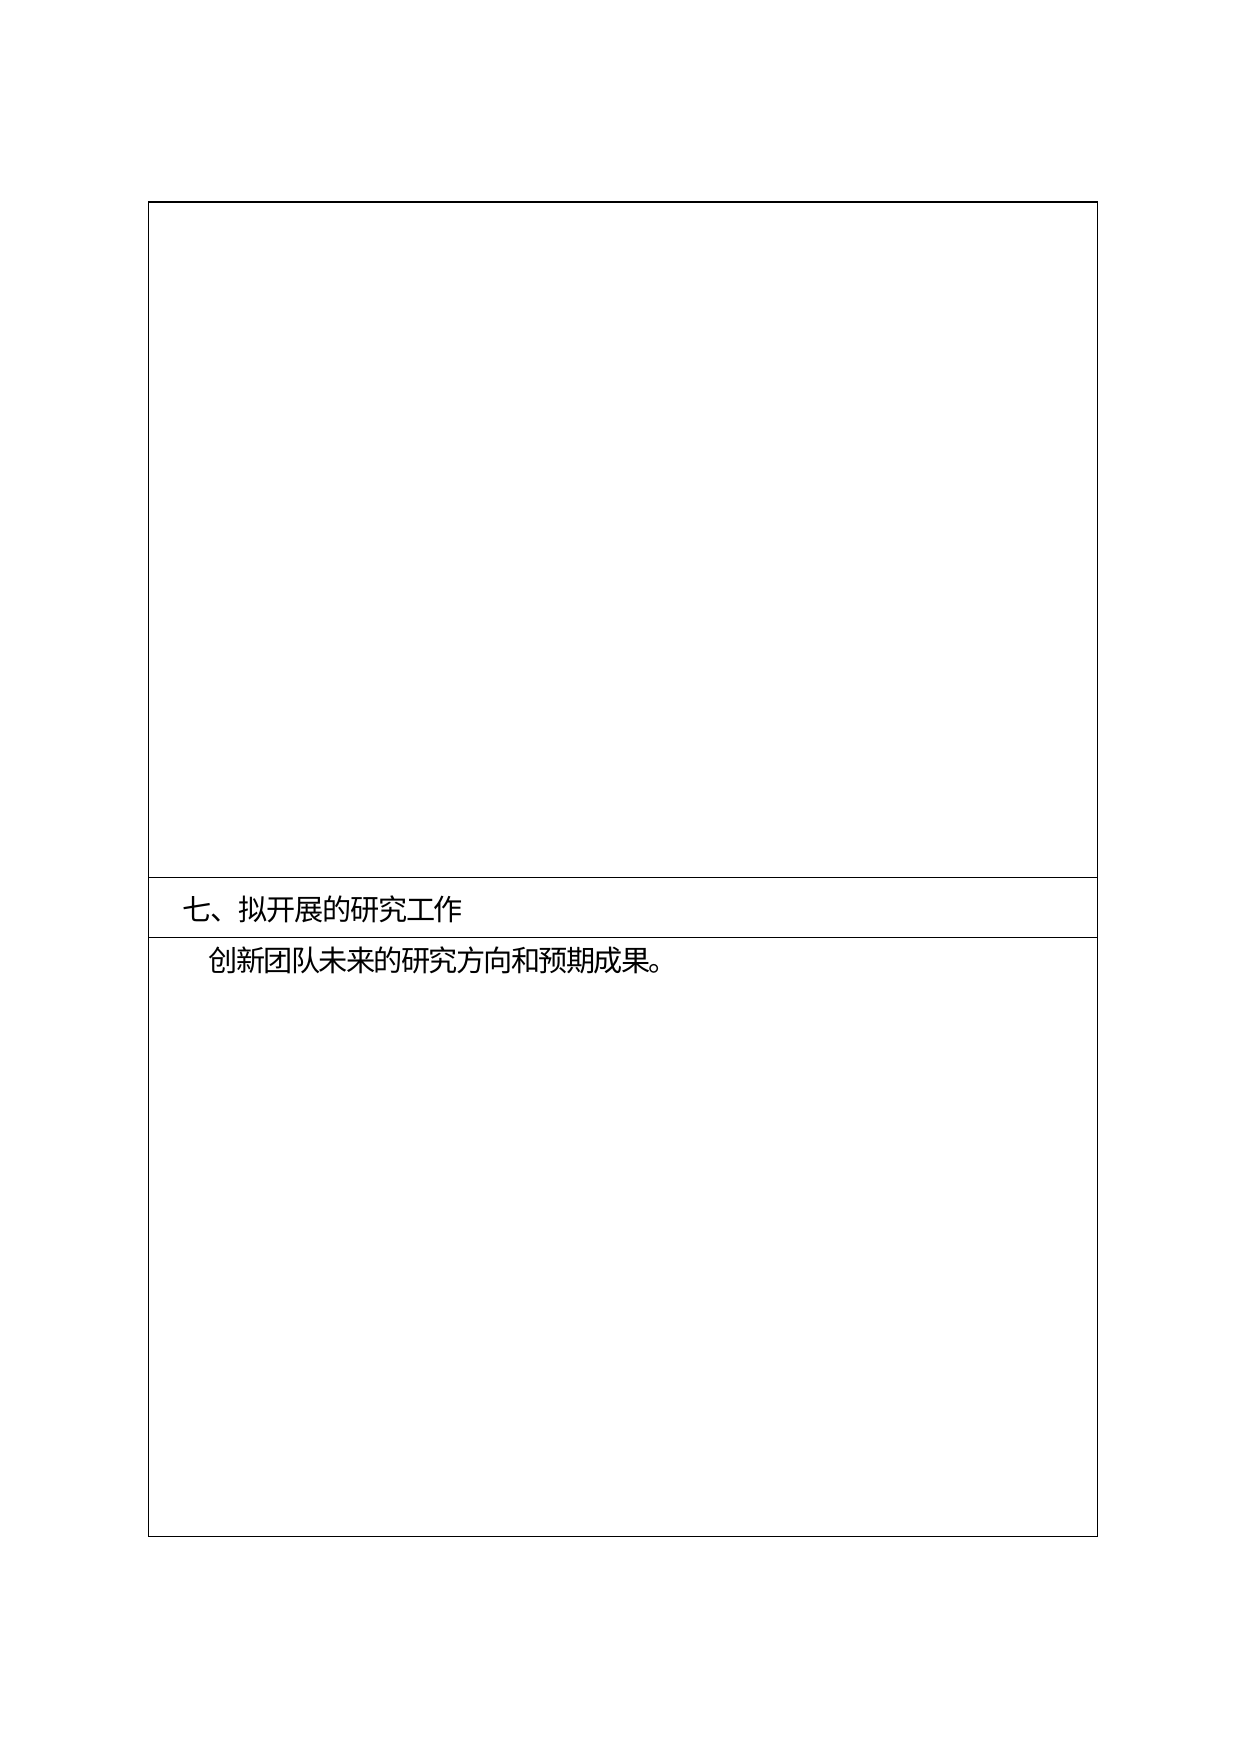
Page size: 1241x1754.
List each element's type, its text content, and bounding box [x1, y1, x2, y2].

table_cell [149, 203, 1097, 877]
table_cell 七、拟开展的研究工作 [149, 878, 1097, 937]
table_cell 创新团队未来的研究方向和预期成果。 [149, 938, 1097, 1536]
